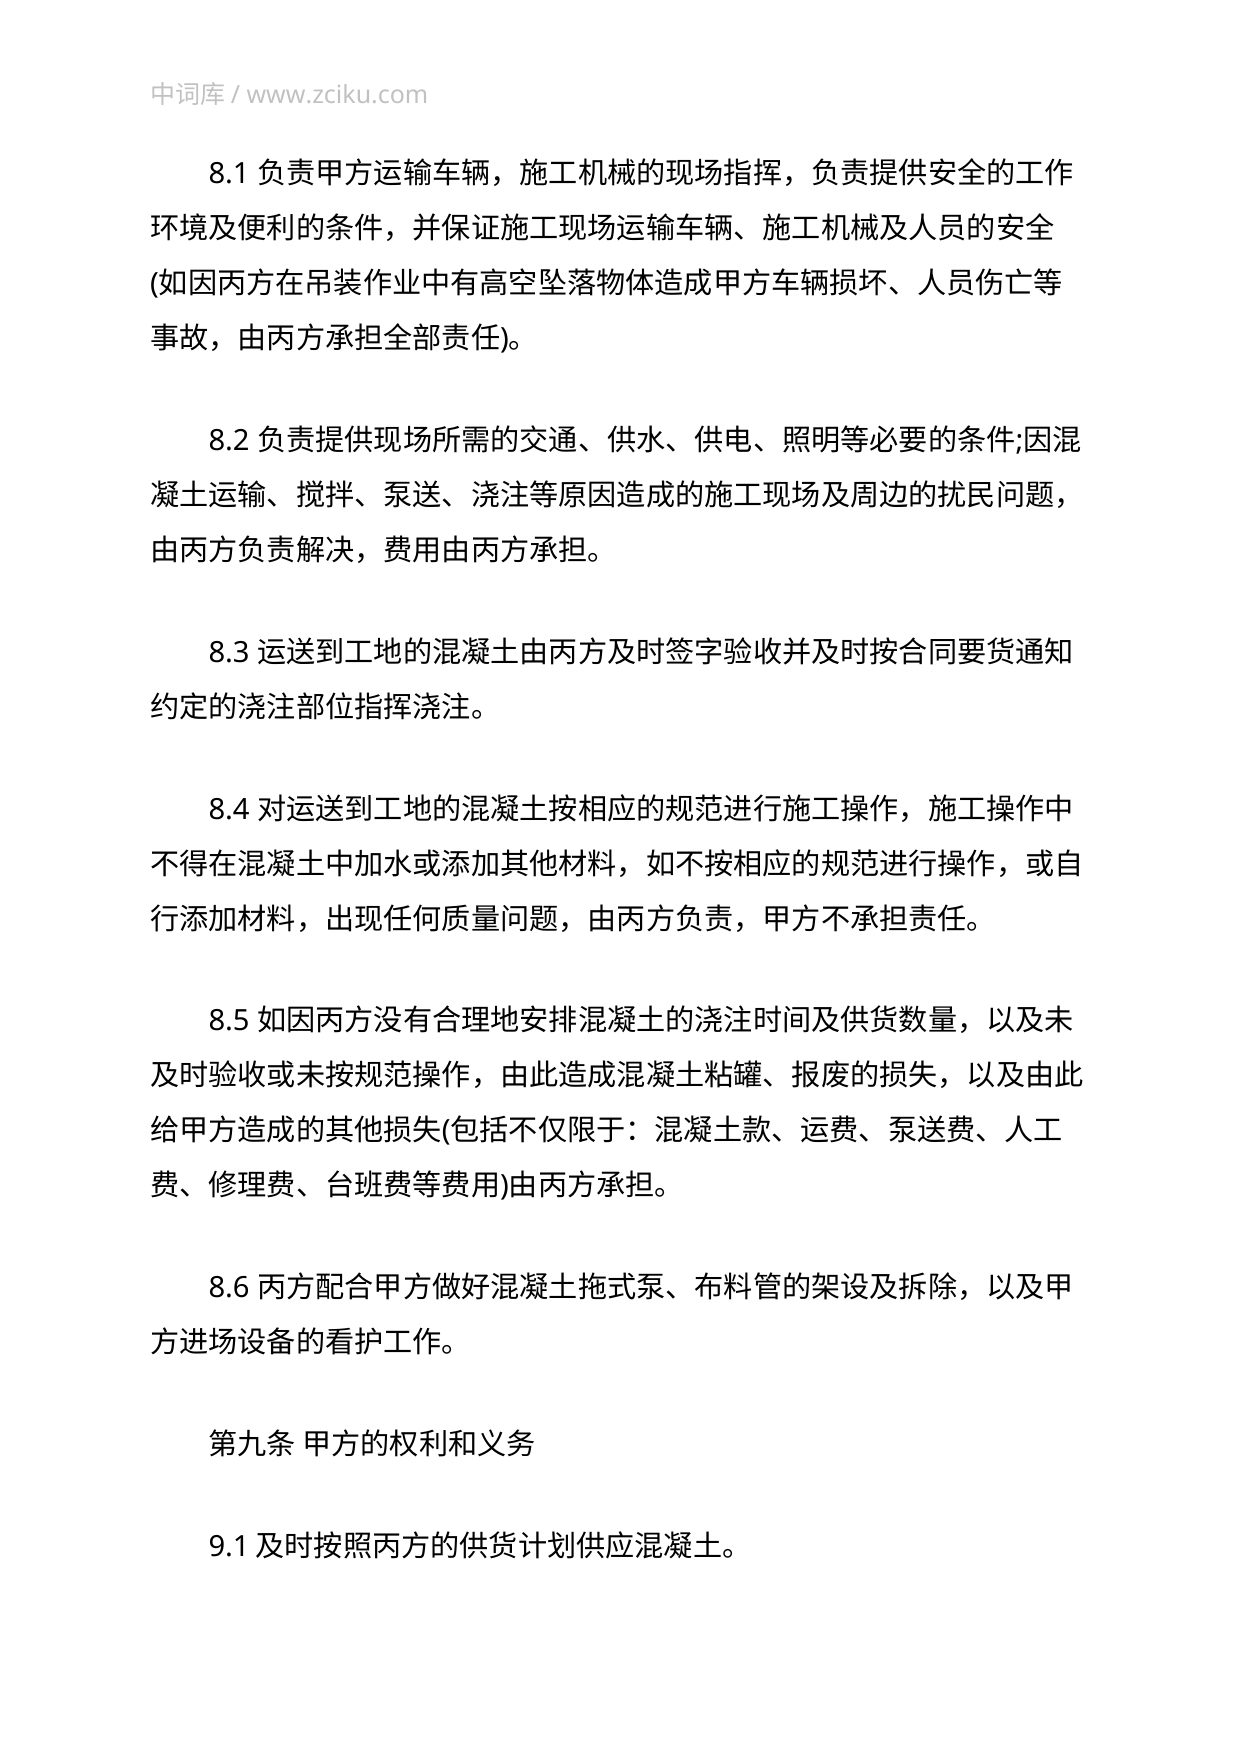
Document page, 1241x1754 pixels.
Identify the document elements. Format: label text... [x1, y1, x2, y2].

text 9.1及时按照丙方的供货计划供应混凝土。 [150, 1522, 1090, 1565]
text 8.3 运送到工地的混凝土由丙方及时签字验收并及时按合同要货通知约定的浇注部位指挥浇注。 [150, 628, 1090, 726]
text 8.2 负责提供现场所需的交通、供水、供电、照明等必要的条件;因混凝土运输、搅拌、泵送、浇注等原因造成的施工现场及周边的扰民问题，由丙方负责解决，费用由丙方承担。 [150, 417, 1090, 569]
text 8.5 如因丙方没有合理地安排混凝土的浇注时间及供货数量，以及未及时验收或未按规范操作，由此造成混凝土粘罐、报废的损失，以及由此给甲方造成的其他损失(包括不仅限于：混凝土款、运费、泵送费、人工费、修理费、台班费等费用)由丙方承担。 [150, 997, 1090, 1204]
text 第九条 甲方的权利和义务 [150, 1421, 1090, 1463]
text 8.1 负责甲方运输车辆，施工机械的现场指挥，负责提供安全的工作环境及便利的条件，并保证施工现场运输车辆、施工机械及人员的安全(如因丙方在吊装作业中有高空坠落物体造成甲方车辆损坏、人员伤亡等事故，由丙方承担全部责任)。 [150, 150, 1090, 357]
text 8.6 丙方配合甲方做好混凝土拖式泵、布料管的架设及拆除，以及甲方进场设备的看护工作。 [150, 1264, 1090, 1361]
text 8.4 对运送到工地的混凝土按相应的规范进行施工操作，施工操作中不得在混凝土中加水或添加其他材料，如不按相应的规范进行操作，或自行添加材料，出现任何质量问题，由丙方负责，甲方不承担责任。 [150, 785, 1090, 937]
